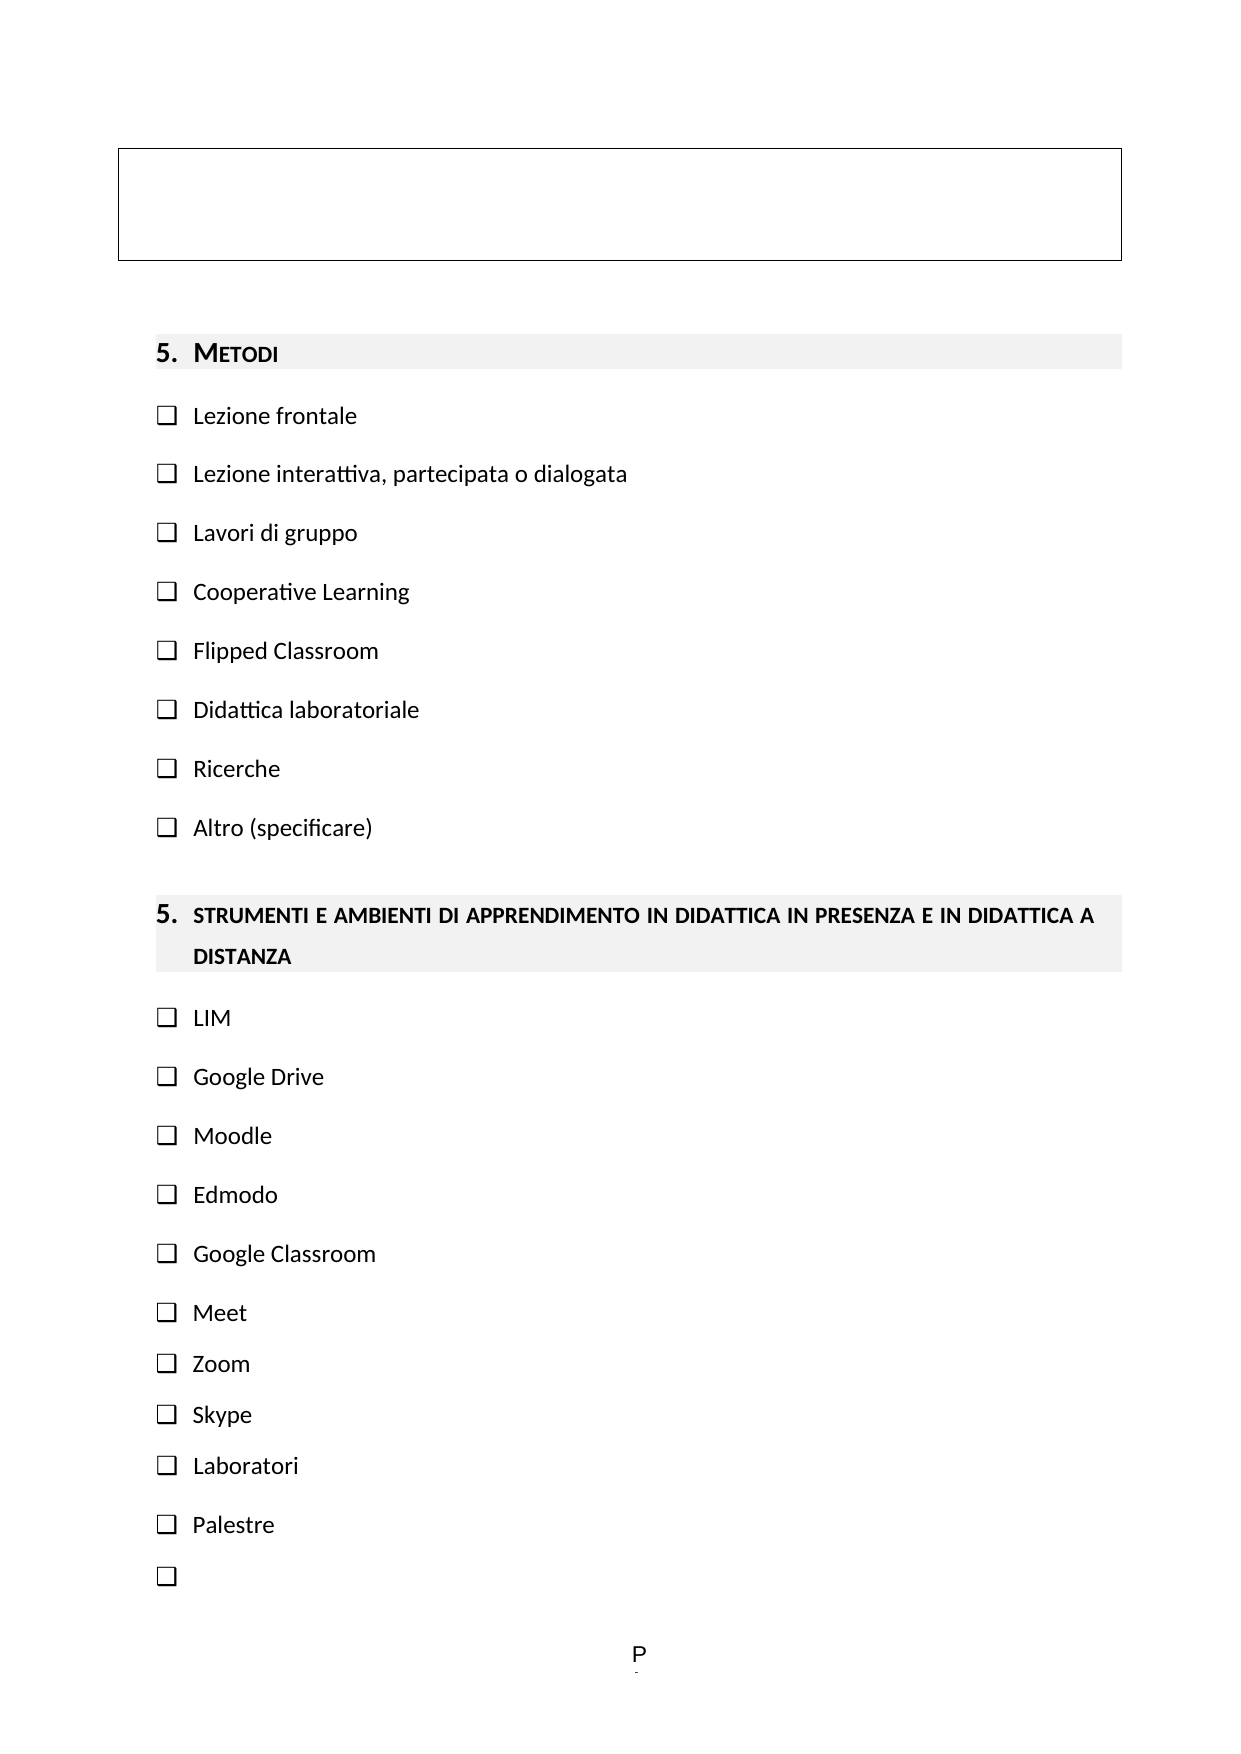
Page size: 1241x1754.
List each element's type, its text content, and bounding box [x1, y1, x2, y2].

list Flipped Classroom [156, 622, 1122, 674]
list LIM [156, 990, 1122, 1041]
list Zoom [155, 1335, 1122, 1387]
list Google Classroom [156, 1225, 1122, 1276]
list Lezione interattiva, partecipata o dialogata [156, 446, 1122, 497]
list Skype [155, 1387, 1122, 1438]
list Google Drive [156, 1049, 1122, 1100]
list Meet [155, 1284, 1122, 1335]
list Lavori di gruppo [156, 505, 1122, 556]
list Moodle [156, 1107, 1122, 1159]
subtitle Metodi [156, 334, 1122, 369]
subtitle strumenti e ambienti di apprendimento in didattica in presenza e in didattica a distanza [156, 895, 1122, 972]
list Altro (specificare) [156, 799, 1122, 850]
list Ricerche [156, 740, 1122, 791]
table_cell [119, 149, 1121, 260]
list Palestre [155, 1497, 1122, 1548]
list Laboratori [156, 1438, 1122, 1489]
list Didattica laboratoriale [156, 681, 1122, 733]
list Edmodo [156, 1166, 1122, 1218]
list Cooperative Learning [156, 564, 1122, 615]
list Lezione frontale [156, 387, 1122, 438]
